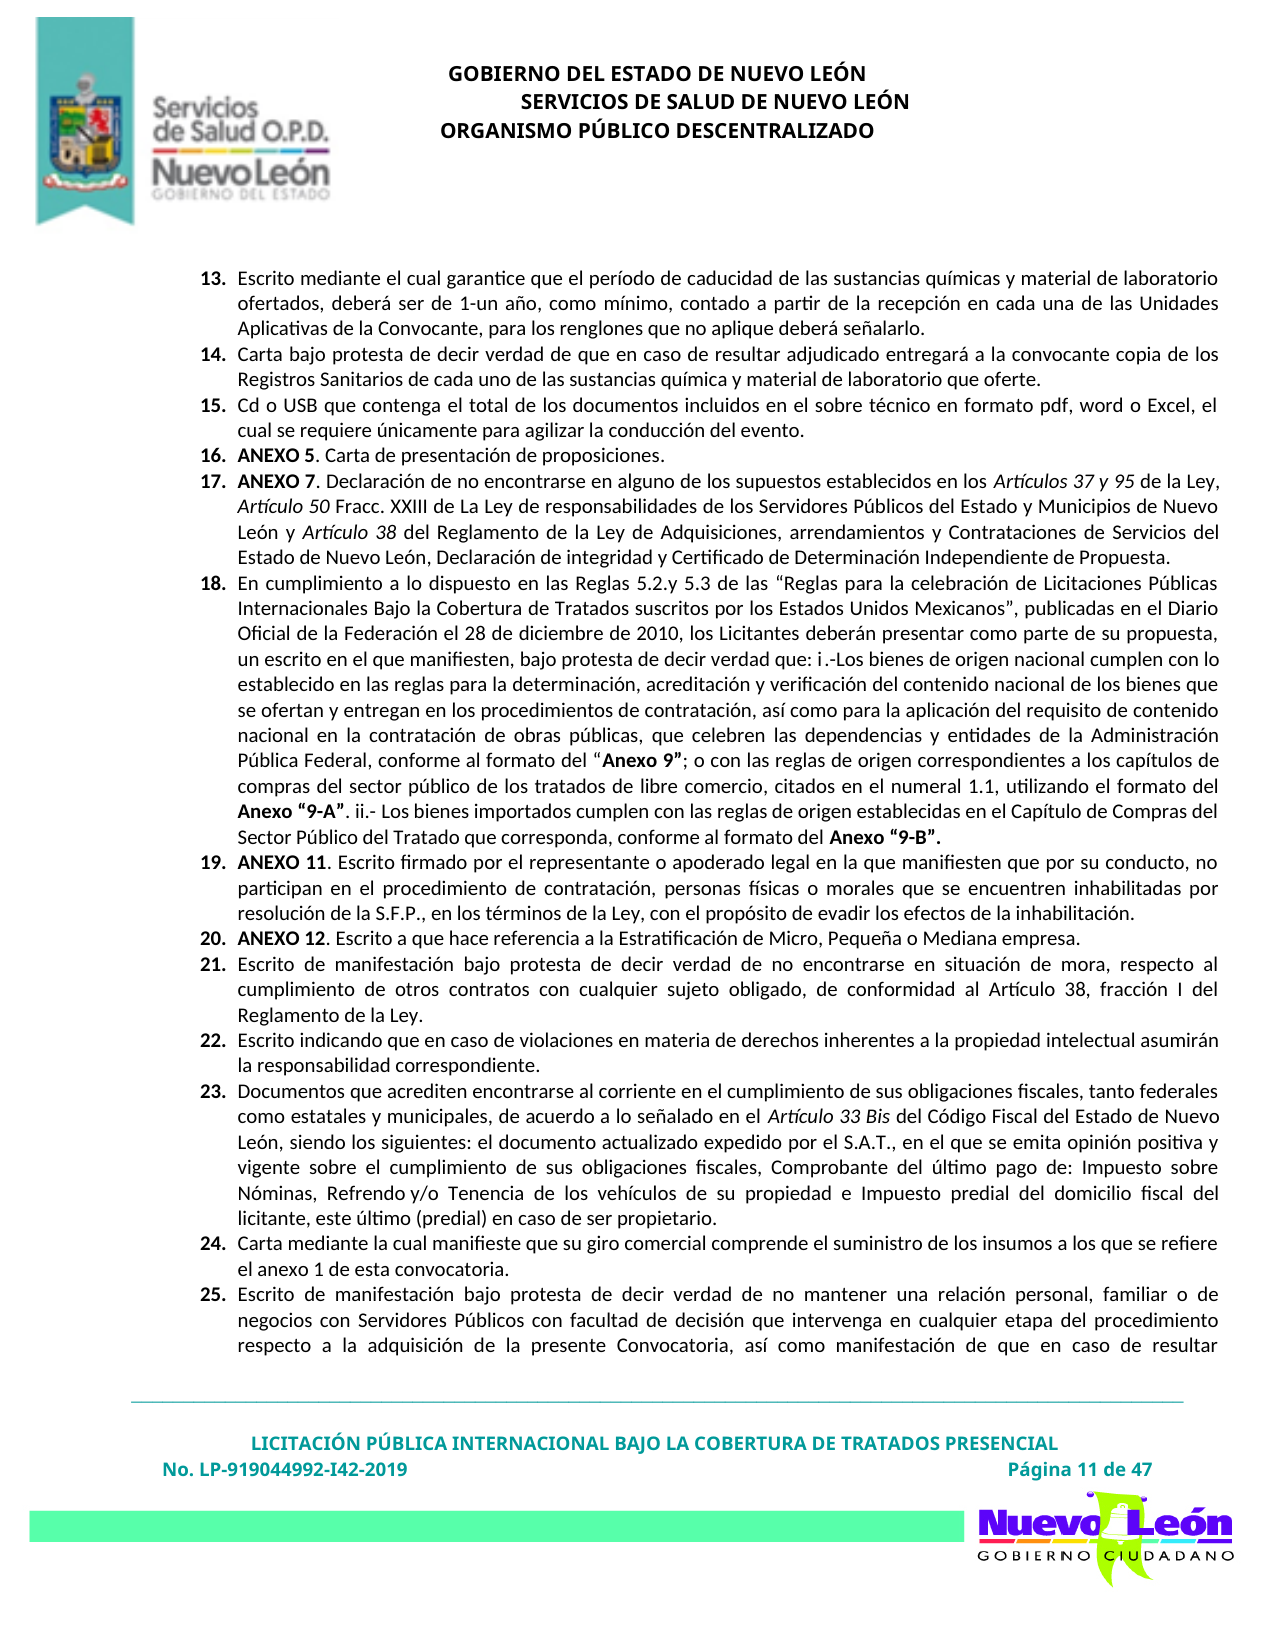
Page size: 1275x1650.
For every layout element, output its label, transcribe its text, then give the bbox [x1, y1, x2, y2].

list Carta mediante la cual manifieste que su giro comercial comprende el suministro de los insumos a los que se refiere el anexo 1 de esta convocatoria. [200, 1231, 1221, 1281]
list Escrito de manifestación bajo protesta de decir verdad de no encontrarse en situación de mora, respecto al cumplimiento de otros contratos con cualquier sujeto obligado, de conformidad al Artículo 38, fracción I del Reglamento de la Ley. [200, 951, 1221, 1027]
picture [34, 17, 339, 238]
list Cd o USB que contenga el total de los documentos incluidos en el sobre técnico en formato pdf, word o Excel, el cual se requiere únicamente para agilizar la conducción del evento. [200, 392, 1221, 443]
list En cumplimiento a lo dispuesto en las Reglas 5.2.y 5.3 de las “Reglas para la celebración de Licitaciones Públicas Internacionales Bajo la Cobertura de Tratados suscritos por los Estados Unidos Mexicanos”, publicadas en el Diario Oficial de la Federación el 28 de diciembre de 2010, los Licitantes deberán presentar como parte de su propuesta, un escrito en el que manifiesten, bajo protesta de decir verdad que: i.-Los bienes de origen nacional cumplen con lo establecido en las reglas para la determinación, acreditación y verificación del contenido nacional de los bienes que se ofertan y entregan en los procedimientos de contratación, así como para la aplicación del requisito de contenido nacional en la contratación de obras públicas, que celebren las dependencias y entidades de la Administración Pública Federal, conforme al formato del “Anexo 9”; o con las reglas de origen correspondientes a los capítulos de compras del sector público de los tratados de libre comercio, citados en el numeral 1.1, utilizando el formato del Anexo “9-A”. ii.- Los bienes importados cumplen con las reglas de origen establecidas en el Capítulo de Compras del Sector Público del Tratado que corresponda, conforme al formato del Anexo “9-B”. [200, 570, 1221, 849]
list ANEXO 7. Declaración de no encontrarse en alguno de los supuestos establecidos en los Artículos 37 y 95 de la Ley, Artículo 50 Fracc. XXIII de La Ley de responsabilidades de los Servidores Públicos del Estado y Municipios de Nuevo León y Artículo 38 del Reglamento de la Ley de Adquisiciones, arrendamientos y Contrataciones de Servicios del Estado de Nuevo León, Declaración de integridad y Certificado de Determinación Independiente de Propuesta. [200, 468, 1221, 570]
list ANEXO 11. Escrito firmado por el representante o apoderado legal en la que manifiesten que por su conducto, no participan en el procedimiento de contratación, personas físicas o morales que se encuentren inhabilitadas por resolución de la S.F.P., en los términos de la Ley, con el propósito de evadir los efectos de la inhabilitación. [200, 849, 1221, 926]
list Escrito mediante el cual garantice que el período de caducidad de las sustancias químicas y material de laboratorio ofertados, deberá ser de 1-un año, como mínimo, contado a partir de la recepción en cada una de las Unidades Aplicativas de la Convocante, para los renglones que no aplique deberá señalarlo. [200, 265, 1221, 341]
list ANEXO 5. Carta de presentación de proposiciones. [200, 443, 1221, 468]
picture [0, 1474, 1275, 1599]
list Documentos que acrediten encontrarse al corriente en el cumplimiento de sus obligaciones fiscales, tanto federales como estatales y municipales, de acuerdo a lo señalado en el Artículo 33 Bis del Código Fiscal del Estado de Nuevo León, siendo los siguientes: el documento actualizado expedido por el S.A.T., en el que se emita opinión positiva y vigente sobre el cumplimiento de sus obligaciones fiscales, Comprobante del último pago de: Impuesto sobre Nóminas, Refrendo y/o Tenencia de los vehículos de su propiedad e Impuesto predial del domicilio fiscal del licitante, este último (predial) en caso de ser propietario. [200, 1078, 1221, 1231]
list Carta bajo protesta de decir verdad de que en caso de resultar adjudicado entregará a la convocante copia de los Registros Sanitarios de cada uno de las sustancias química y material de laboratorio que oferte. [200, 341, 1221, 392]
list Escrito indicando que en caso de violaciones en materia de derechos inherentes a la propiedad intelectual asumirán la responsabilidad correspondiente. [200, 1027, 1221, 1078]
list ANEXO 12. Escrito a que hace referencia a la Estratificación de Micro, Pequeña o Mediana empresa. [200, 926, 1221, 951]
